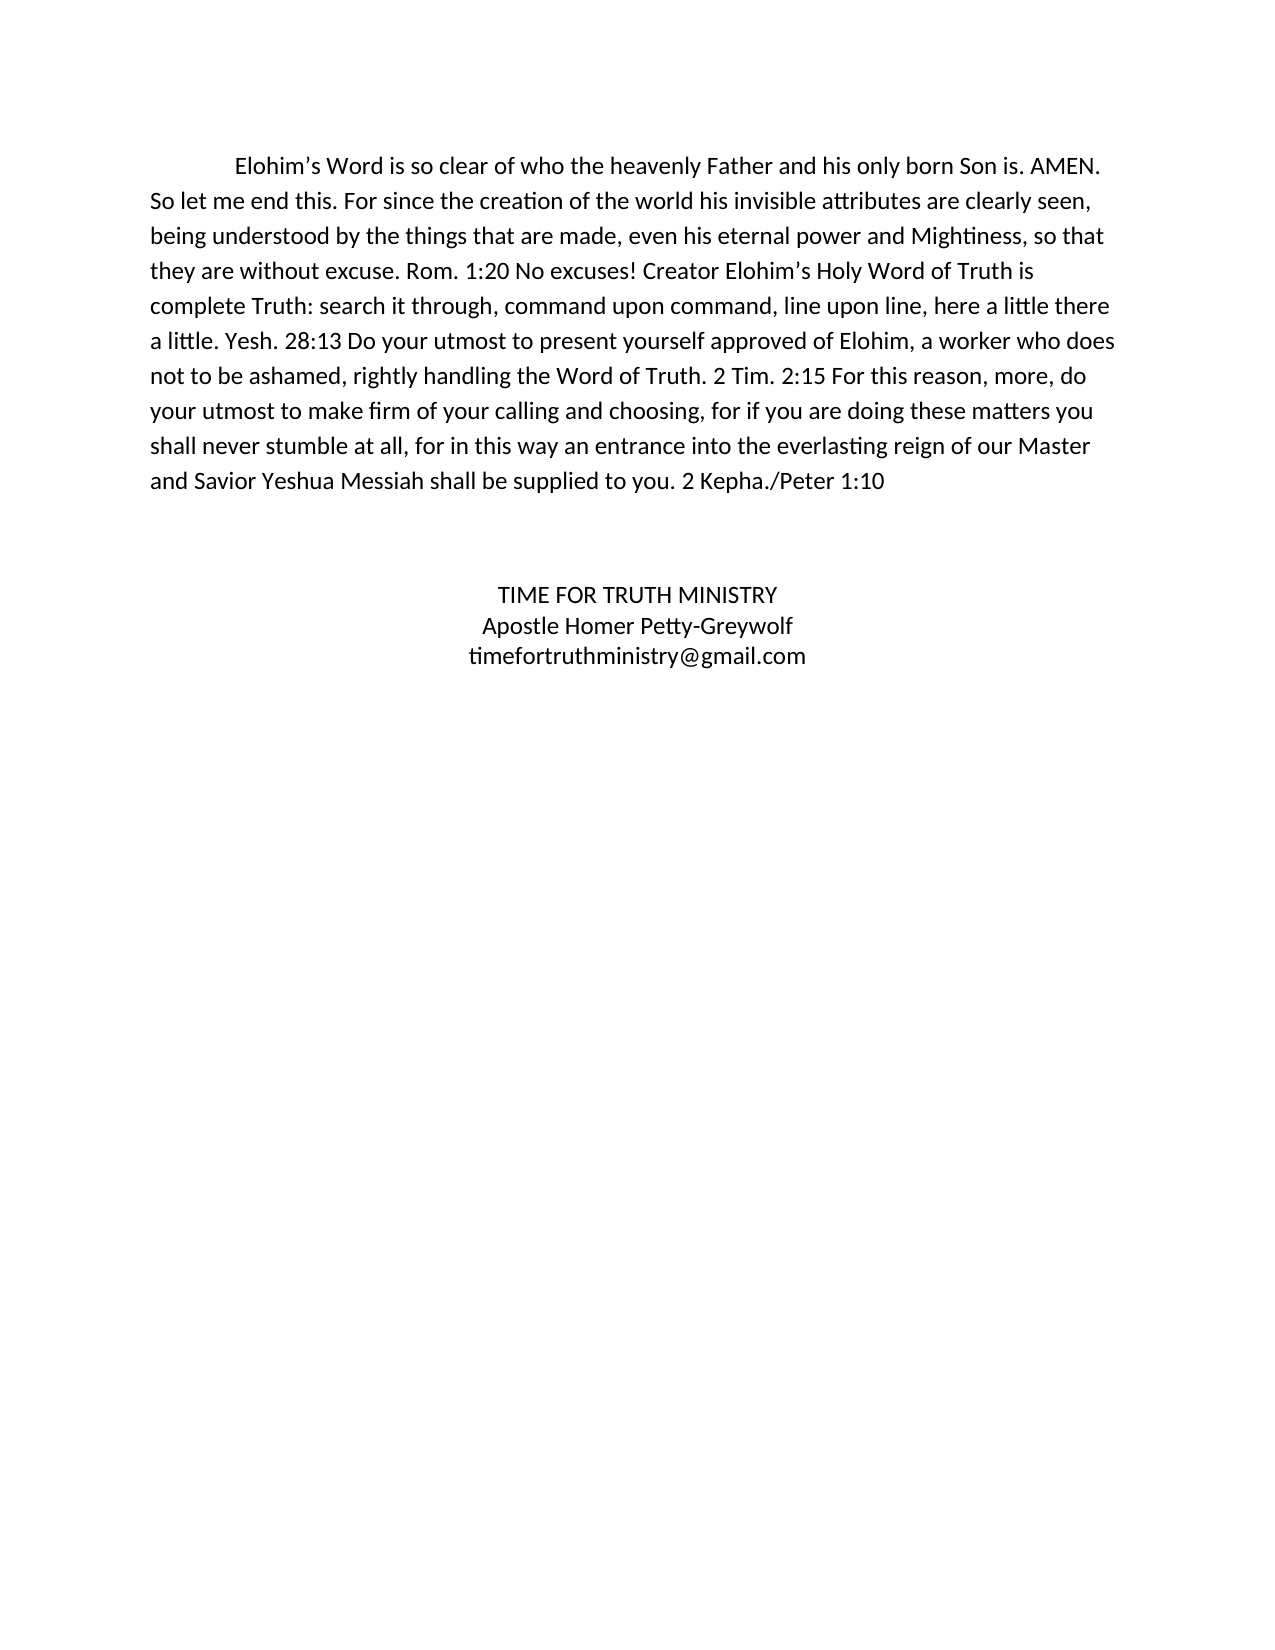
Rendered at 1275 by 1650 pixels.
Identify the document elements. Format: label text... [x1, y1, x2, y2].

text TIME FOR TRUTH MINISTRY [150, 579, 1125, 610]
text timefortruthministry@gmail.com [150, 640, 1125, 671]
text Apostle Homer Petty-Greywolf [150, 610, 1125, 640]
text Elohim’s Word is so clear of who the heavenly Father and his only born Son is. AMEN. So let me end this. For since the creation of the world his invisible attributes are clearly seen, being understood by the things that are made, even his eternal power and Mightiness, so that they are without excuse. Rom. 1:20 No excuses! Creator Elohim’s Holy Word of Truth is complete Truth: search it through, command upon command, line upon line, here a little there a little. Yesh. 28:13 Do your utmost to present yourself approved of Elohim, a worker who does not to be ashamed, rightly handling the Word of Truth. 2 Tim. 2:15 For this reason, more, do your utmost to make firm of your calling and choosing, for if you are doing these matters you shall never stumble at all, for in this way an entrance into the everlasting reign of our Master and Savior Yeshua Messiah shall be supplied to you. 2 Kepha./Peter 1:10 [150, 150, 1125, 496]
